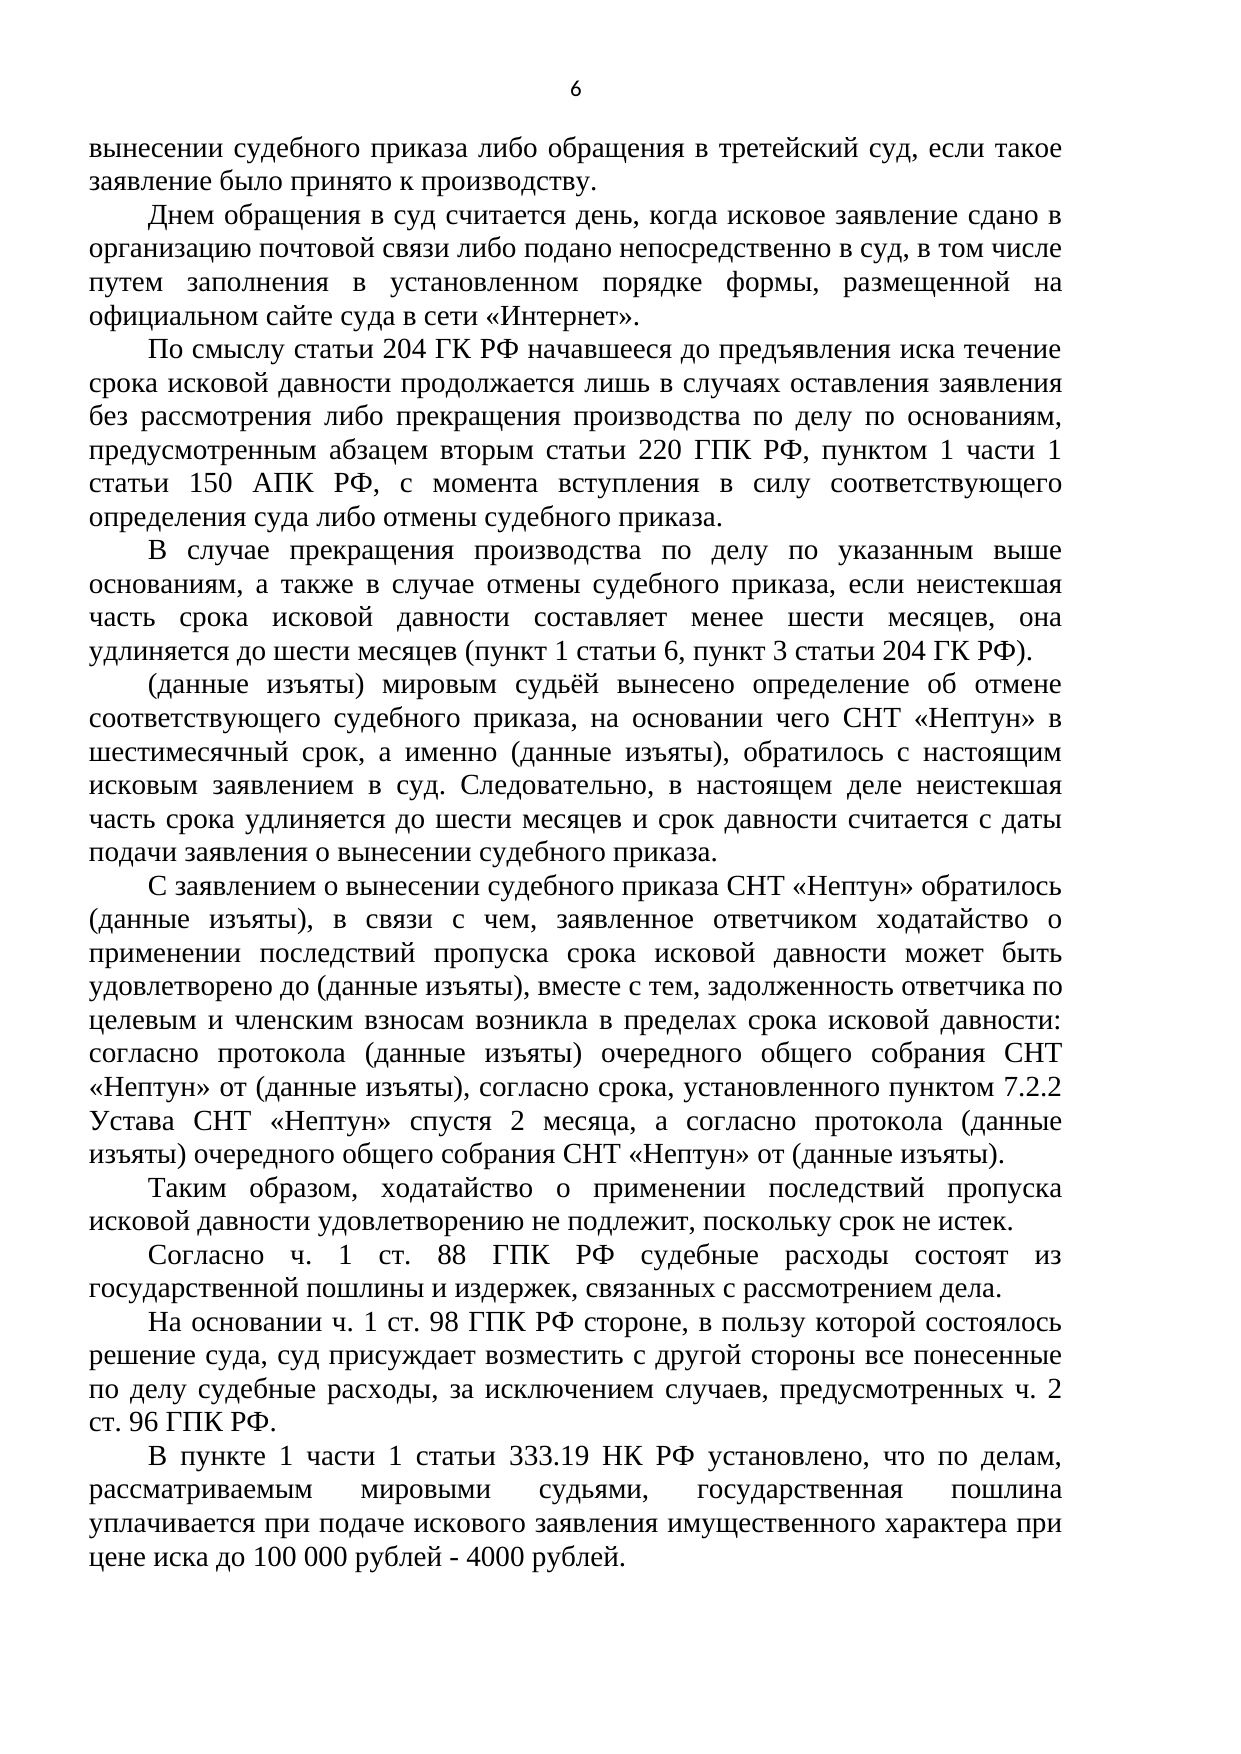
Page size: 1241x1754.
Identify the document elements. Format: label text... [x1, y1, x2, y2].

text В пункте 1 части 1 статьи 333.19 НК РФ установлено, что по делам, рассматриваемым мировыми судьями, государственная пошлина уплачивается при подаче искового заявления имущественного характера при цене иска до 100 000 рублей - 4000 рублей. [89, 1438, 1063, 1572]
text Таким образом, ходатайство о применении последствий пропуска исковой давности удовлетворению не подлежит, поскольку срок не истек. [89, 1170, 1063, 1237]
text С заявлением о вынесении судебного приказа СНТ «Нептун» обратилось (данные изъяты), в связи с чем, заявленное ответчиком ходатайство о применении последствий пропуска срока исковой давности может быть удовлетворено до (данные изъяты), вместе с тем, задолженность ответчика по целевым и членским взносам возникла в пределах срока исковой давности: согласно протокола (данные изъяты) очередного общего собрания СНТ «Нептун» от (данные изъяты), согласно срока, установленного пунктом 7.2.2 Устава СНТ «Нептун» спустя 2 месяца, а согласно протокола (данные изъяты) очередного общего собрания СНТ «Нептун» от (данные изъяты). [89, 868, 1063, 1170]
text (данные изъяты) мировым судьёй вынесено определение об отмене соответствующего судебного приказа, на основании чего СНТ «Нептун» в шестимесячный срок, а именно (данные изъяты), обратилось с настоящим исковым заявлением в суд. Следовательно, в настоящем деле неистекшая часть срока удлиняется до шести месяцев и срок давности считается с даты подачи заявления о вынесении судебного приказа. [89, 667, 1063, 868]
text Днем обращения в суд считается день, когда исковое заявление сдано в организацию почтовой связи либо подано непосредственно в суд, в том числе путем заполнения в установленном порядке формы, размещенной на официальном сайте суда в сети «Интернет». [89, 197, 1063, 331]
text На основании ч. 1 ст. 98 ГПК РФ стороне, в пользу которой состоялось решение суда, суд присуждает возместить с другой стороны все понесенные по делу судебные расходы, за исключением случаев, предусмотренных ч. 2 ст. 96 ГПК РФ. [89, 1304, 1063, 1438]
text По смыслу статьи 204 ГК РФ начавшееся до предъявления иска течение срока исковой давности продолжается лишь в случаях оставления заявления без рассмотрения либо прекращения производства по делу по основаниям, предусмотренным абзацем вторым статьи 220 ГПК РФ, пунктом 1 части 1 статьи 150 АПК РФ, с момента вступления в силу соответствующего определения суда либо отмены судебного приказа. [89, 331, 1063, 532]
text Согласно ч. 1 ст. 88 ГПК РФ судебные расходы состоят из государственной пошлины и издержек, связанных с рассмотрением дела. [89, 1237, 1063, 1304]
text В случае прекращения производства по делу по указанным выше основаниям, а также в случае отмены судебного приказа, если неистекшая часть срока исковой давности составляет менее шести месяцев, она удлиняется до шести месяцев (пункт 1 статьи 6, пункт 3 статьи 204 ГК РФ). [89, 532, 1063, 667]
